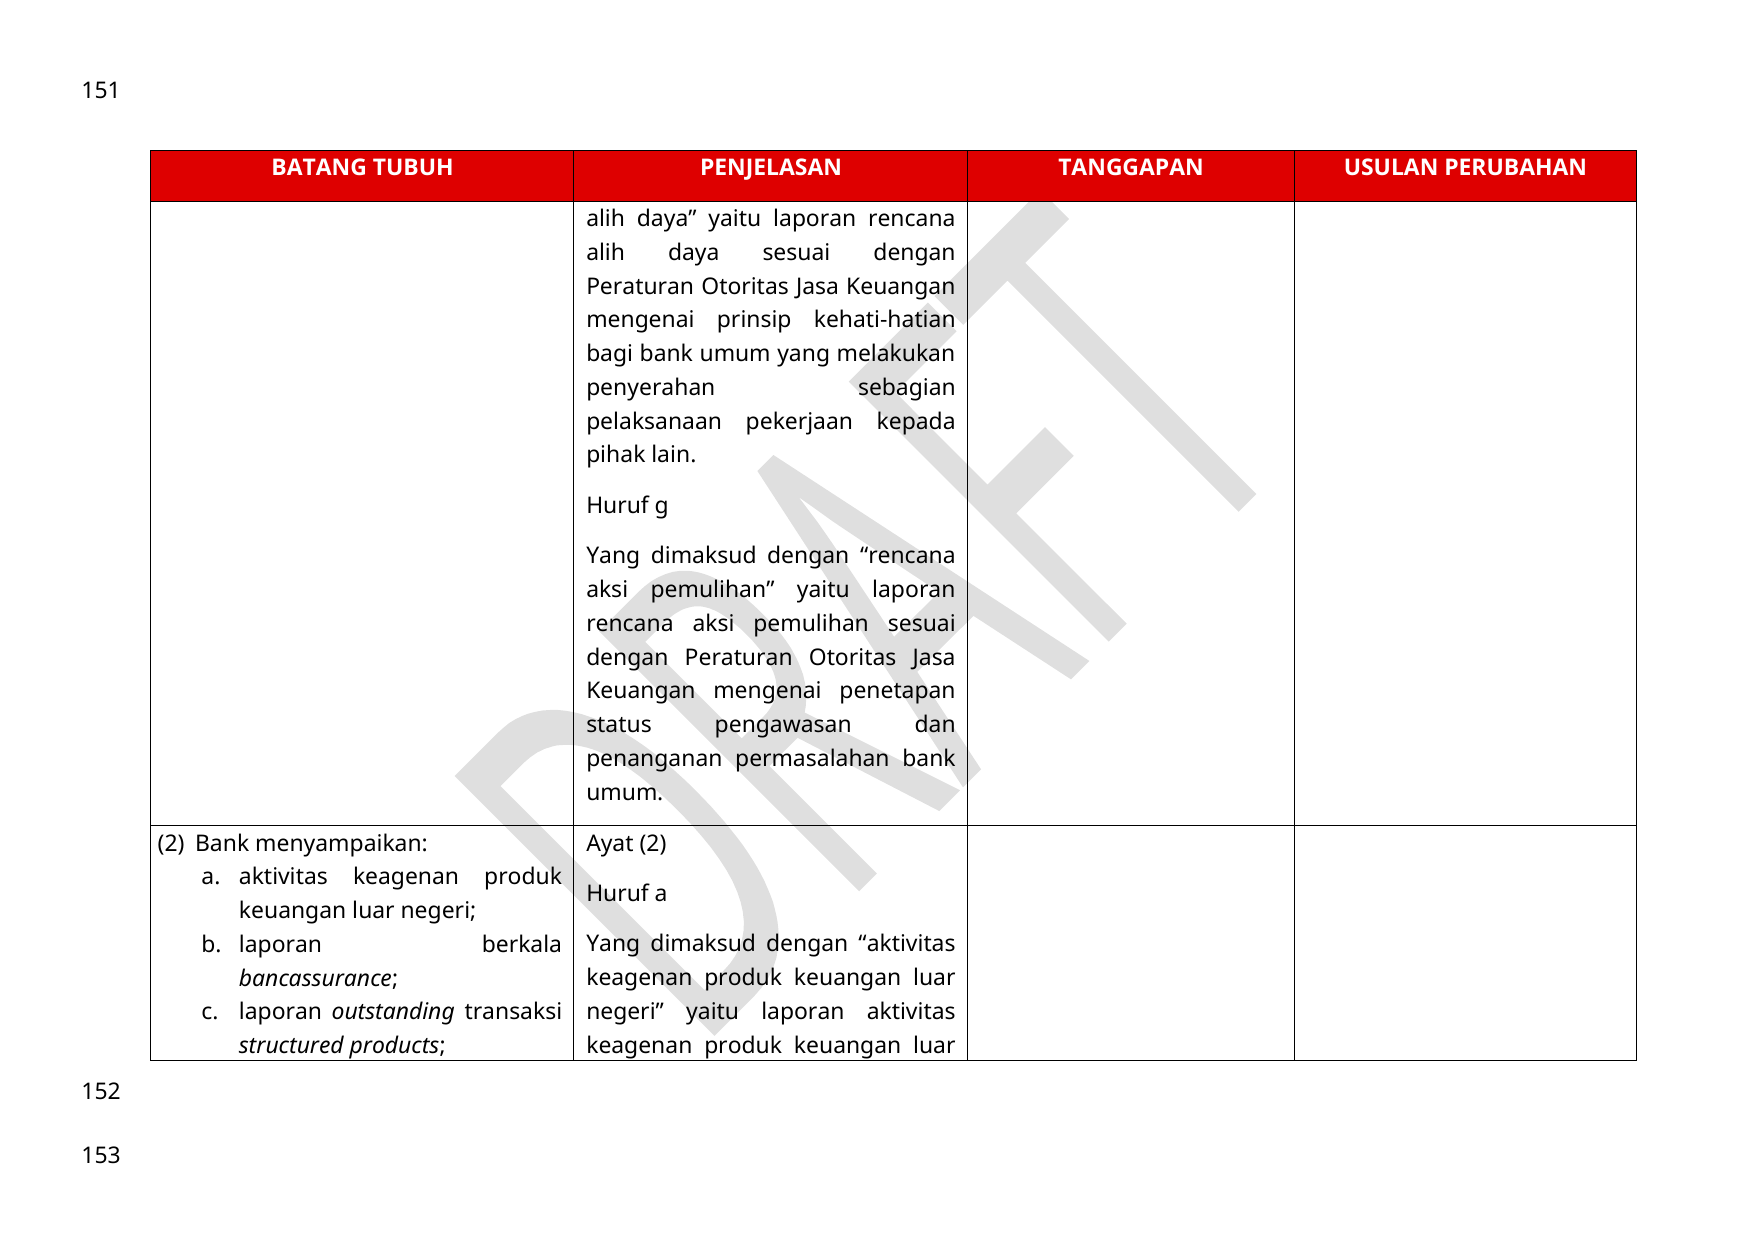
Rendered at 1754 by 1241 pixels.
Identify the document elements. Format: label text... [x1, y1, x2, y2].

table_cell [151, 826, 573, 1060]
table_cell [1295, 826, 1636, 1060]
table_header BATANG TUBUH [151, 151, 573, 201]
table_cell [968, 202, 1294, 825]
table_header USULAN PERUBAHAN [1295, 151, 1636, 201]
table_header PENJELASAN [574, 151, 967, 201]
table_cell [968, 826, 1294, 1060]
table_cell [574, 826, 967, 1060]
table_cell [574, 202, 967, 825]
table_cell [1295, 202, 1636, 825]
table_header TANGGAPAN [968, 151, 1294, 201]
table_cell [151, 202, 573, 825]
